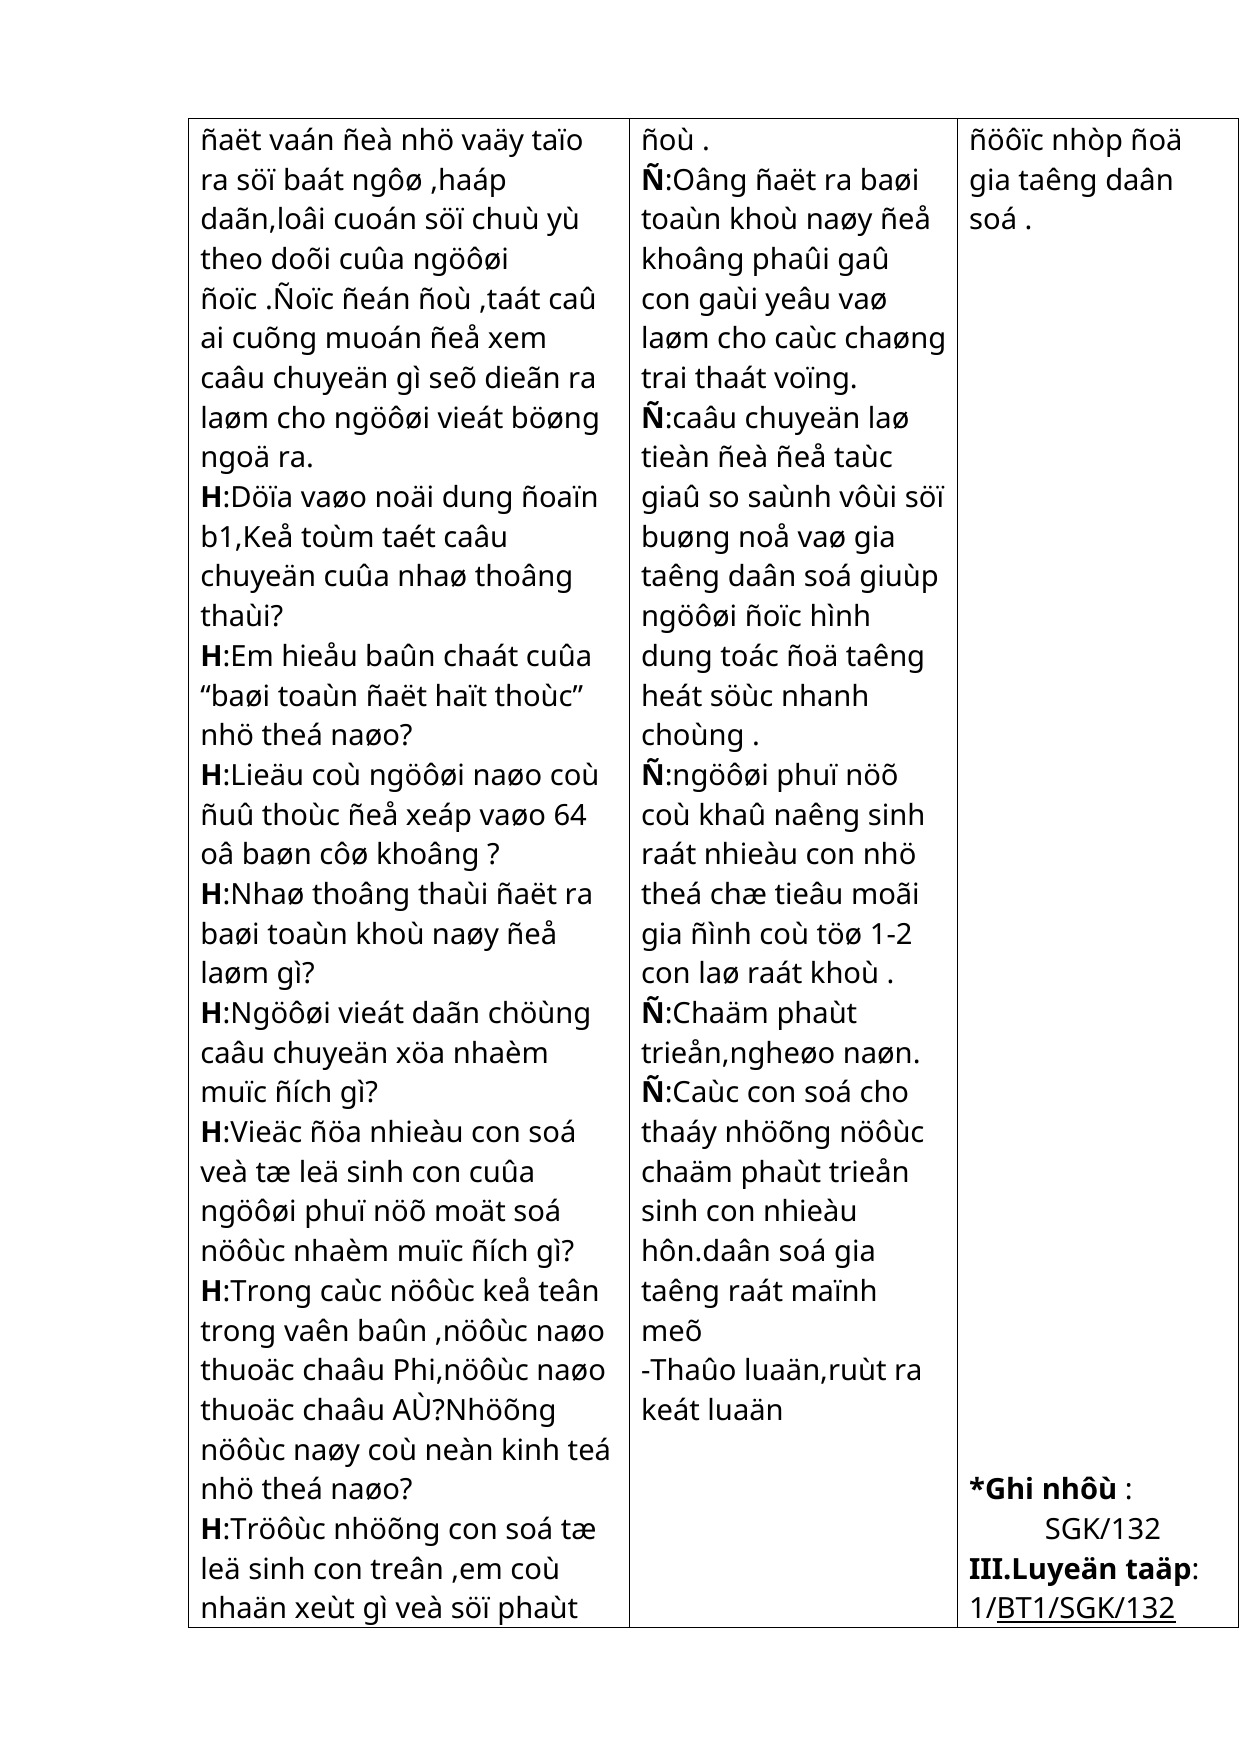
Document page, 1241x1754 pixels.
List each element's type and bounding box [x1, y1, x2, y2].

table_cell [189, 119, 629, 1627]
table_cell [958, 119, 1238, 1627]
table_cell [630, 119, 957, 1627]
